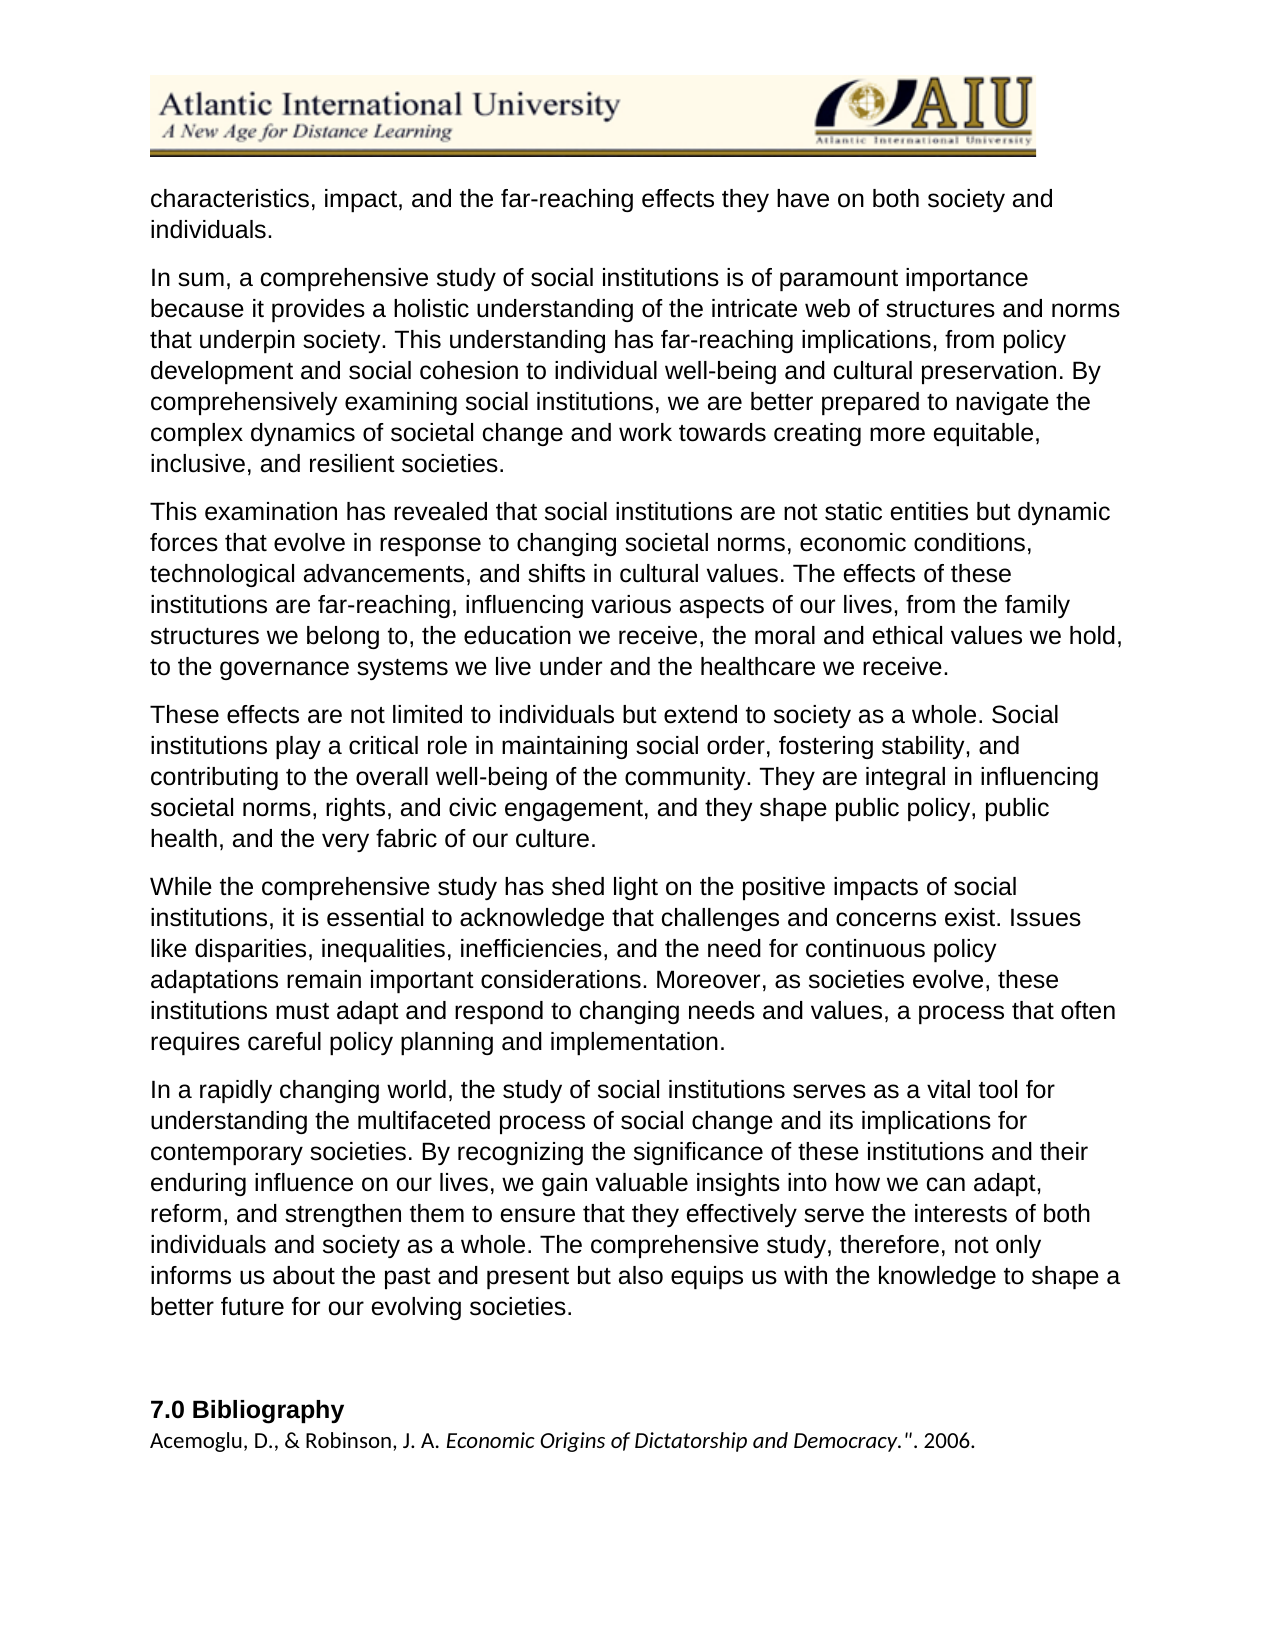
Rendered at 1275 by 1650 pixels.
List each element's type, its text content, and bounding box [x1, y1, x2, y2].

text This examination has revealed that social institutions are not static entities but dynamic forces that evolve in response to changing societal norms, economic conditions, technological advancements, and shifts in cultural values. The effects of these institutions are far-reaching, influencing various aspects of our lives, from the family structures we belong to, the education we receive, the moral and ethical values we hold, to the governance systems we live under and the healthcare we receive. [150, 497, 1125, 681]
text These effects are not limited to individuals but extend to society as a whole. Social institutions play a critical role in maintaining social order, fostering stability, and contributing to the overall well-being of the community. They are integral in influencing societal norms, rights, and civic engagement, and they shape public policy, public health, and the very fabric of our culture. [150, 700, 1125, 853]
subtitle 7.0 Bibliography [150, 1395, 1125, 1424]
picture [150, 75, 1037, 157]
text Acemoglu, D., & Robinson, J. A. Economic Origins of Dictatorship and Democracy.". 2006. [150, 1426, 1125, 1454]
text While the comprehensive study has shed light on the positive impacts of social institutions, it is essential to acknowledge that challenges and concerns exist. Issues like disparities, inequalities, inefficiencies, and the need for continuous policy adaptations remain important considerations. Moreover, as societies evolve, these institutions must adapt and respond to changing needs and values, a process that often requires careful policy planning and implementation. [150, 872, 1125, 1056]
text In sum, a comprehensive study of social institutions is of paramount importance because it provides a holistic understanding of the intricate web of structures and norms that underpin society. This understanding has far-reaching implications, from policy development and social cohesion to individual well-being and cultural preservation. By comprehensively examining social institutions, we are better prepared to navigate the complex dynamics of societal change and work towards creating more equitable, inclusive, and resilient societies. [150, 263, 1125, 478]
text In a rapidly changing world, the study of social institutions serves as a vital tool for understanding the multifaceted process of social change and its implications for contemporary societies. By recognizing the significance of these institutions and their enduring influence on our lives, we gain valuable insights into how we can adapt, reform, and strengthen them to ensure that they effectively serve the interests of both individuals and society as a whole. The comprehensive study, therefore, not only informs us about the past and present but also equips us with the knowledge to shape a better future for our evolving societies. [150, 1075, 1125, 1321]
